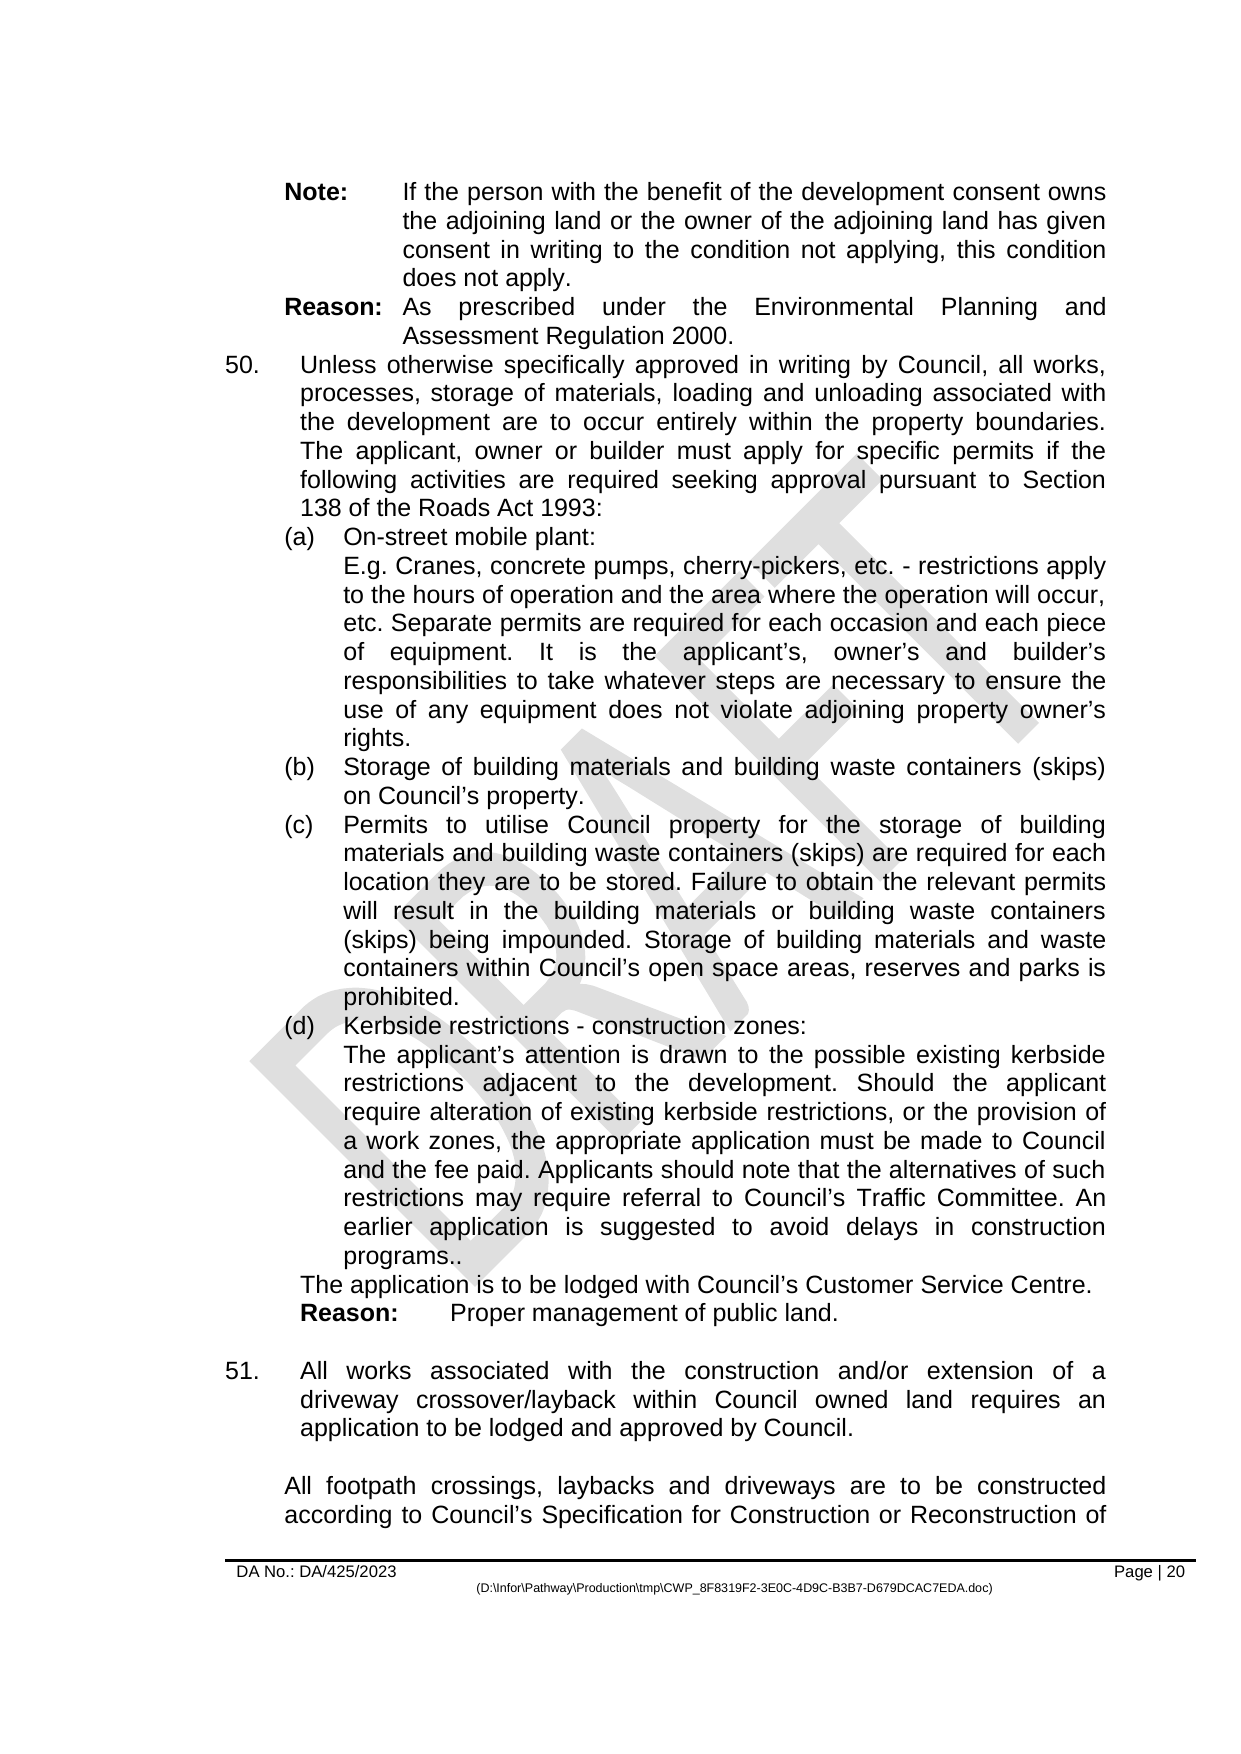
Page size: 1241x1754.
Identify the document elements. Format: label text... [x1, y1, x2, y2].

text Reason: Proper management of public land. [225, 1298, 1107, 1327]
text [284, 1471, 1107, 1528]
list On-street mobile plant: [284, 522, 1107, 551]
text The applicant’s attention is drawn to the possible existing kerbside restrictions adjacent to the development. Should the applicant require alteration of existing kerbside restrictions, or the provision of a work zones, the appropriate application must be made to Council and the fee paid. Applicants should note that the alternatives of such restrictions may require referral to Council’s Traffic Committee. An earlier application is suggested to avoid delays in construction programs.. [343, 1040, 1107, 1270]
list Unless otherwise specifically approved in writing by Council, all works, processes, storage of materials, loading and unloading associated with the development are to occur entirely within the property boundaries. The applicant, owner or builder must apply for specific permits if the following activities are required seeking approval pursuant to Section 138 of the Roads Act 1993: [225, 350, 1107, 522]
text Reason: As prescribed under the Environmental Planning and Assessment Regulation 2000. [284, 292, 1107, 350]
text The application is to be lodged with Council’s Customer Service Centre. [300, 1270, 1107, 1298]
text E.g. Cranes, concrete pumps, cherry-pickers, etc. - restrictions apply to the hours of operation and the area where the operation will occur, etc. Separate permits are required for each occasion and each piece of equipment. It is the applicant’s, owner’s and builder’s responsibilities to take whatever steps are necessary to ensure the use of any equipment does not violate adjoining property owner’s rights. [225, 551, 1107, 752]
list Storage of building materials and building waste containers (skips) on Council’s property. [284, 752, 1107, 810]
text Note: If the person with the benefit of the development consent owns the adjoining land or the owner of the adjoining land has given consent in writing to the condition not applying, this condition does not apply. [284, 177, 1107, 292]
list Kerbside restrictions - construction zones: [284, 1011, 1107, 1040]
list Permits to utilise Council property for the storage of building materials and building waste containers (skips) are required for each location they are to be stored. Failure to obtain the relevant permits will result in the building materials or building waste containers (skips) being impounded. Storage of building materials and waste containers within Council’s open space areas, reserves and parks is prohibited. [284, 810, 1107, 1011]
list All works associated with the construction and/or extension of a driveway crossover/layback within Council owned land requires an application to be lodged and approved by Council. [225, 1356, 1107, 1442]
